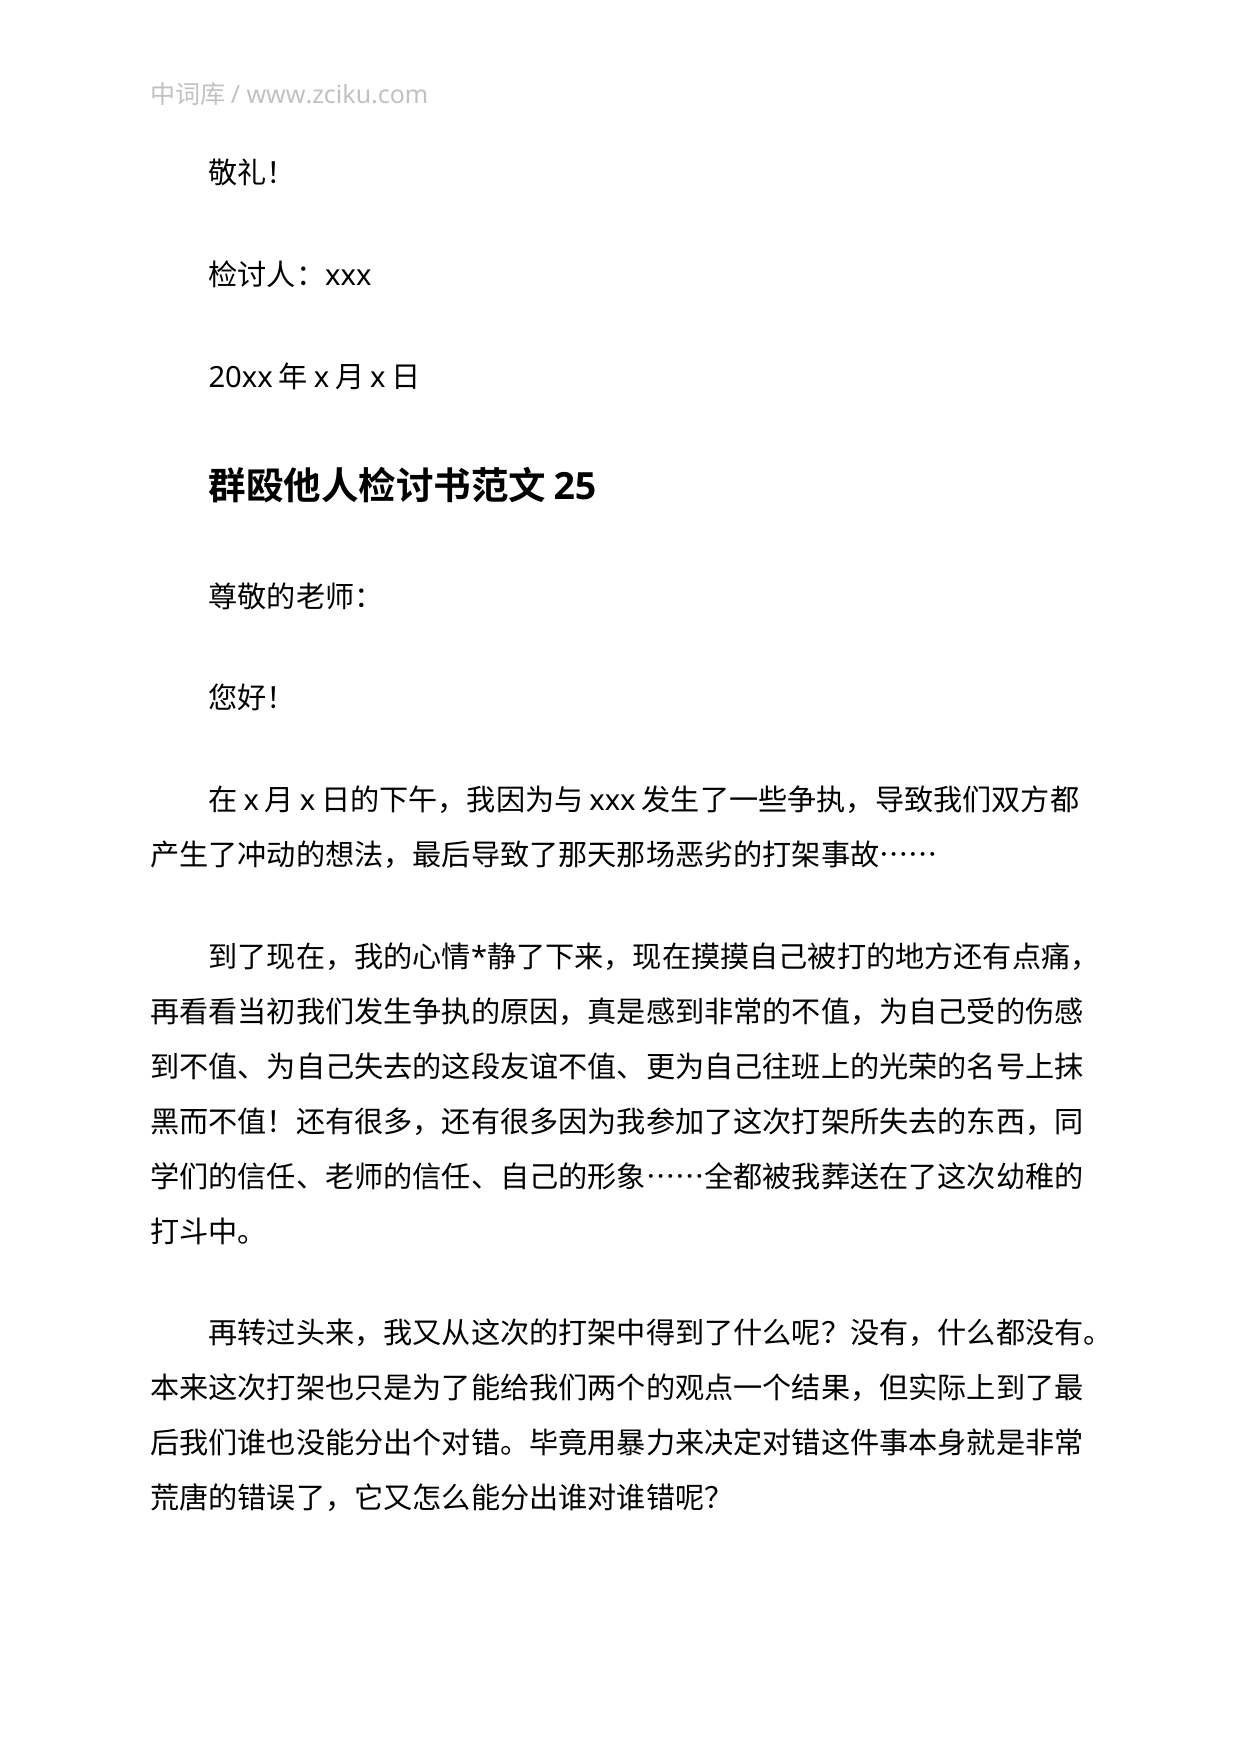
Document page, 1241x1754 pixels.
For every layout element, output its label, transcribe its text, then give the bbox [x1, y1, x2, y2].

text 20xx年x月x日 [150, 354, 1090, 396]
text 尊敬的老师： [150, 573, 1090, 616]
text 您好！ [150, 675, 1090, 717]
text 群殴他人检讨书范文25 [150, 456, 1090, 510]
text 到了现在，我的心情*静了下来，现在摸摸自己被打的地方还有点痛，再看看当初我们发生争执的原因，真是感到非常的不值，为自己受的伤感到不值、为自己失去的这段友谊不值、更为自己往班上的光荣的名号上抹黑而不值！还有很多，还有很多因为我参加了这次打架所失去的东西，同学们的信任、老师的信任、自己的形象……全都被我葬送在了这次幼稚的打斗中。 [150, 934, 1090, 1251]
text 检讨人：xxx [150, 252, 1090, 294]
text 再转过头来，我又从这次的打架中得到了什么呢？没有，什么都没有。本来这次打架也只是为了能给我们两个的观点一个结果，但实际上到了最后我们谁也没能分出个对错。毕竟用暴力来决定对错这件事本身就是非常荒唐的错误了，它又怎么能分出谁对谁错呢？ [150, 1310, 1090, 1517]
text 敬礼！ [150, 150, 1090, 192]
text 在x月x日的下午，我因为与xxx发生了一些争执，导致我们双方都产生了冲动的想法，最后导致了那天那场恶劣的打架事故…… [150, 777, 1090, 874]
